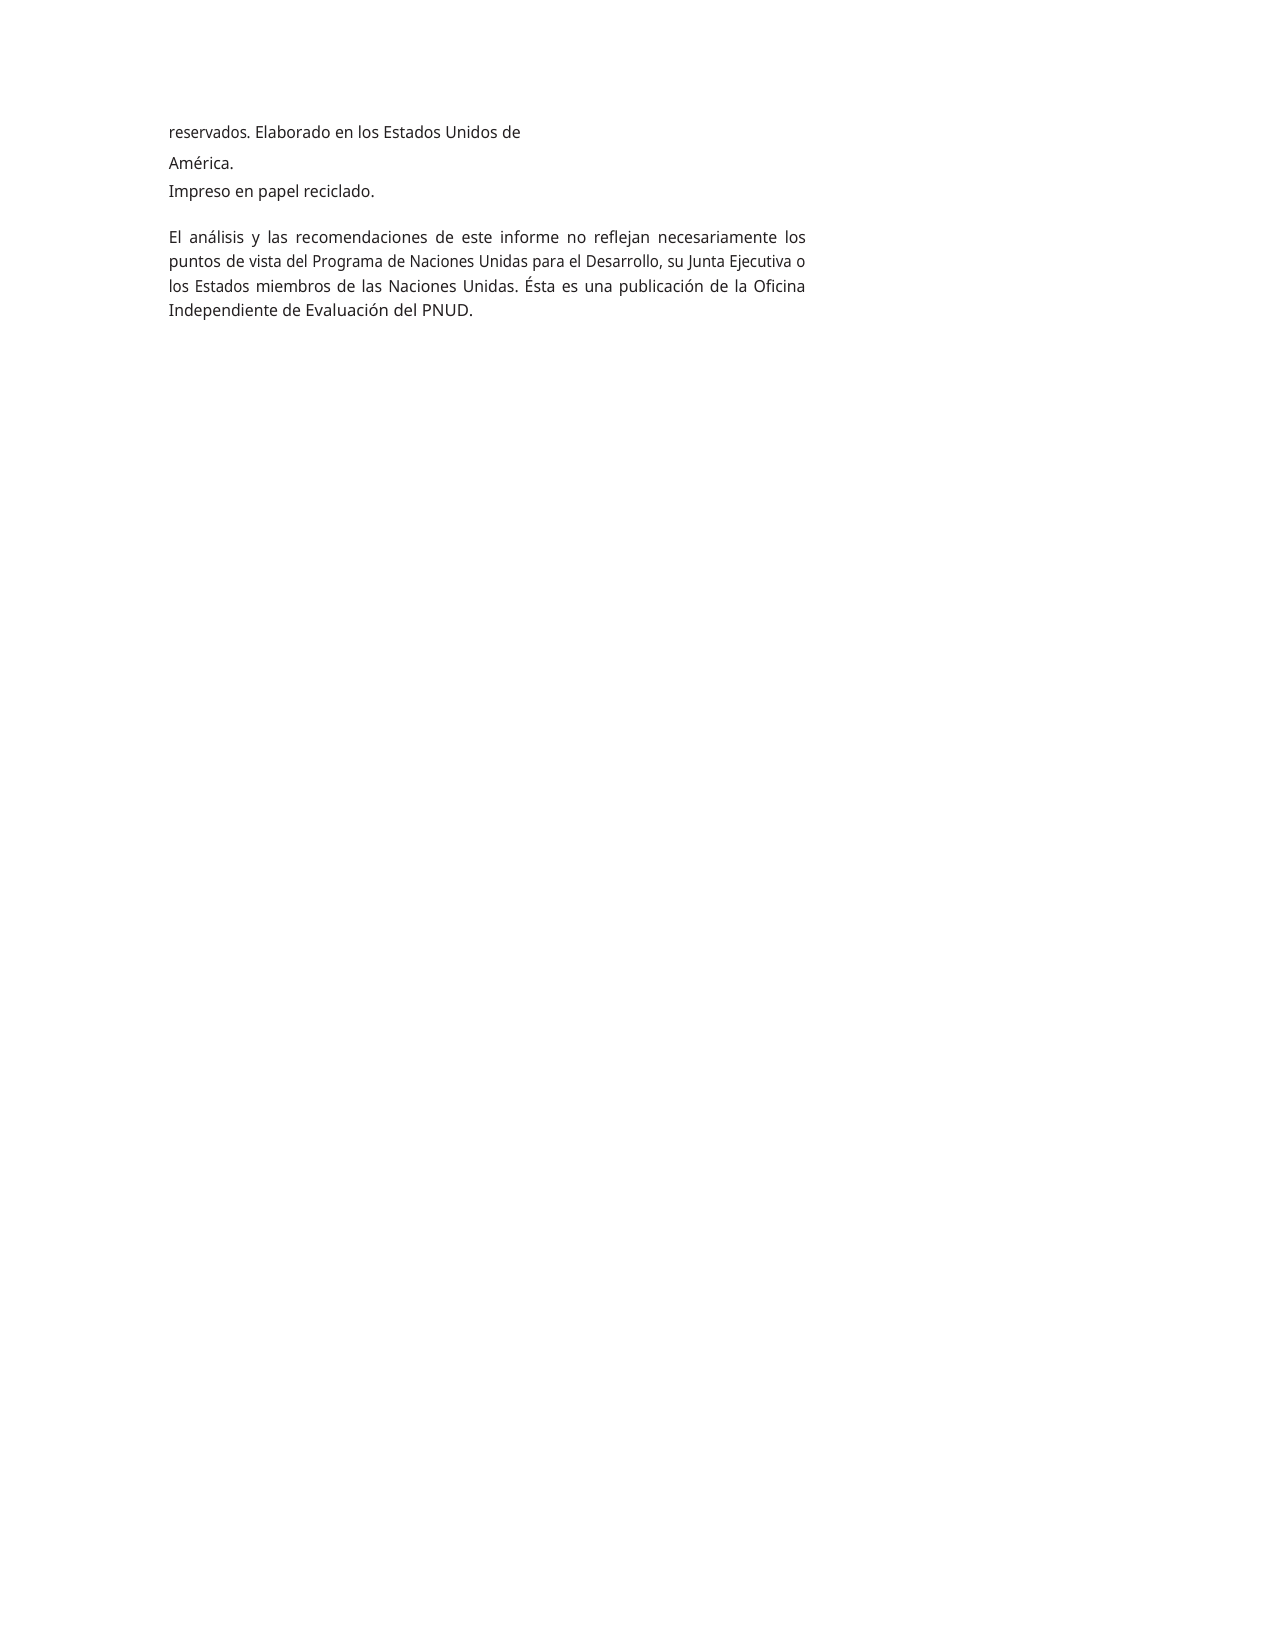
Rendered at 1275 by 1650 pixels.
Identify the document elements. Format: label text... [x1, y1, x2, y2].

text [169, 121, 557, 174]
text Impreso en papel reciclado. [169, 182, 1275, 201]
text El análisis y las recomendaciones de este informe no reflejan necesariamente los puntos de vista del Programa de Naciones Unidas para el Desarrollo, su Junta Ejecutiva o los Estados miembros de las Naciones Unidas. Ésta es una publicación de la Oficina Independiente de Evaluación del PNUD. [169, 225, 807, 322]
